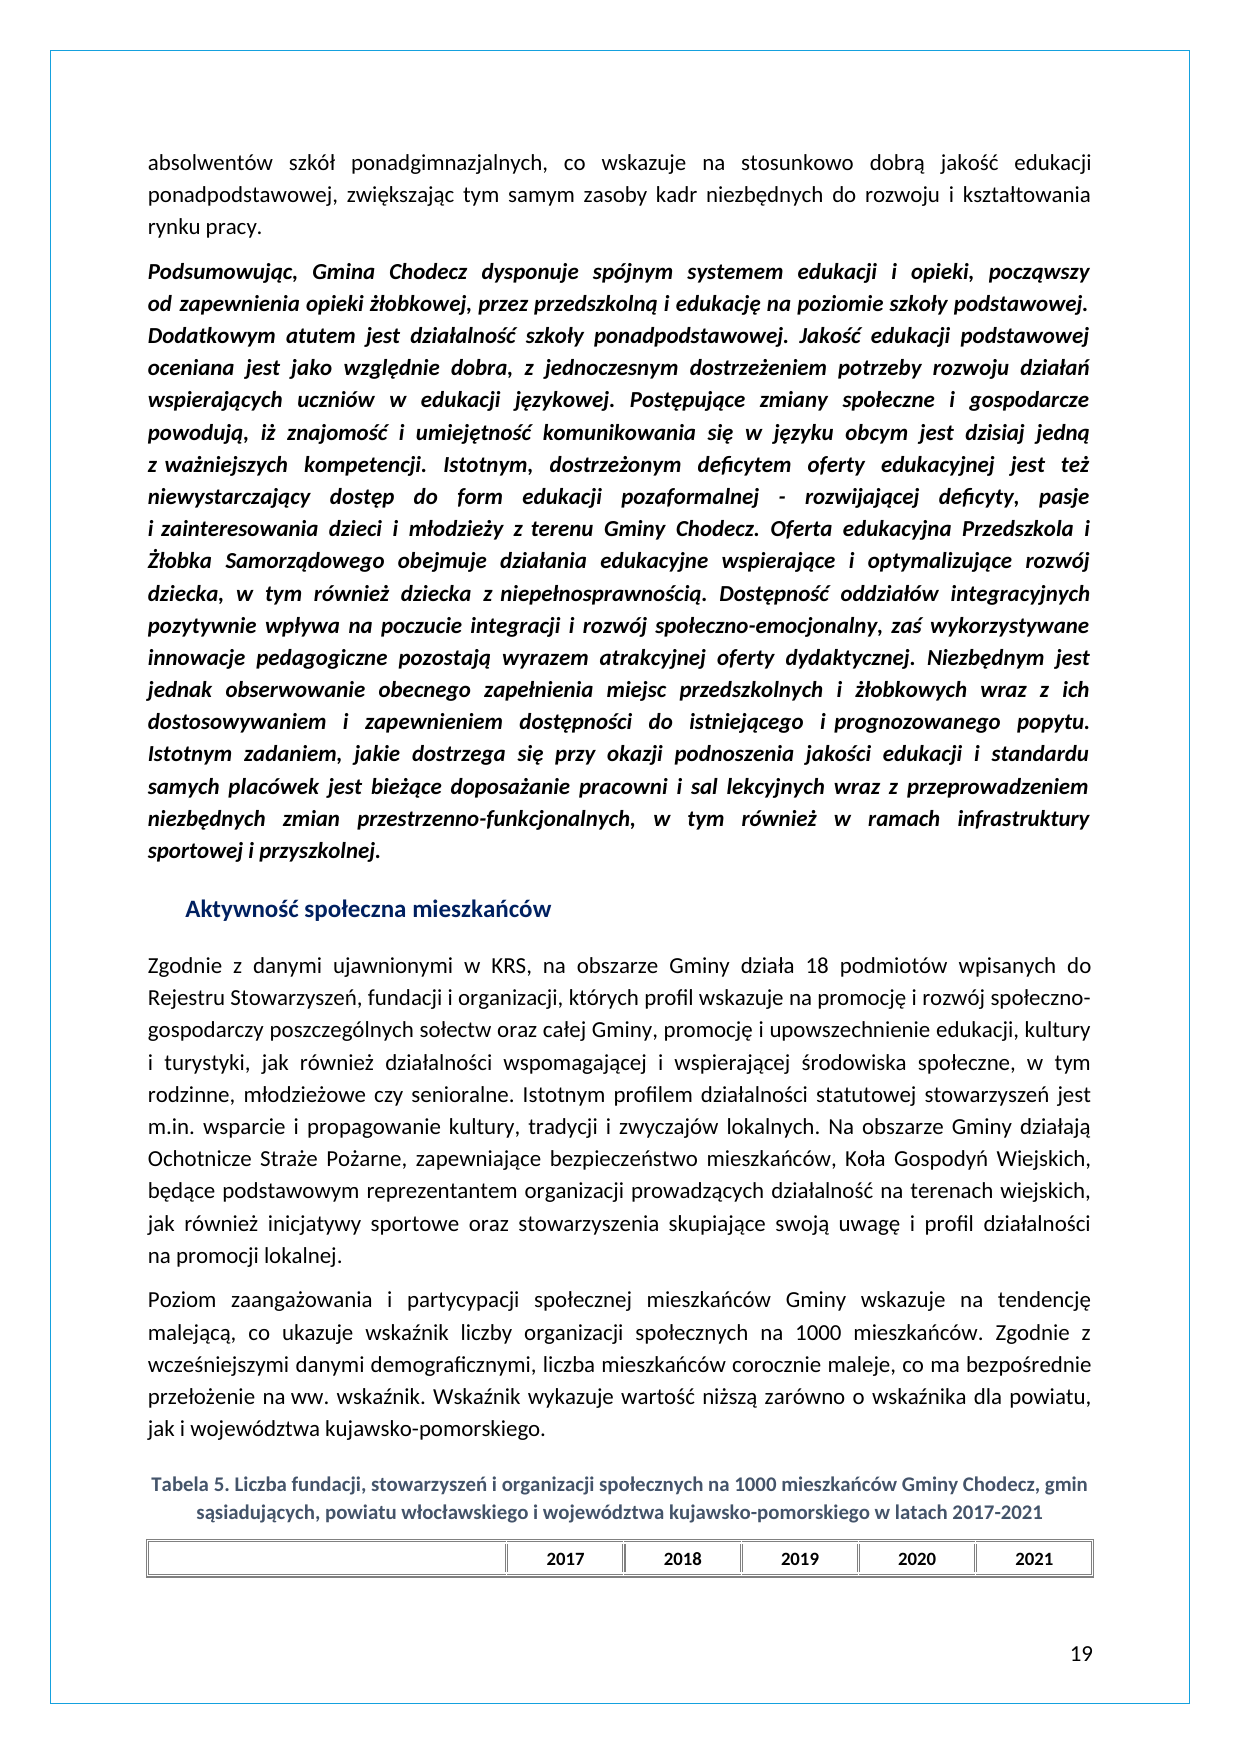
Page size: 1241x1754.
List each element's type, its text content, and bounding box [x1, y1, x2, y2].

table_header 2018 [624, 1542, 741, 1574]
text Zgodnie z danymi ujawnionymi w KRS, na obszarze Gminy działa 18 podmiotów wpisanych do Rejestru Stowarzyszeń, fundacji i organizacji, których profil wskazuje na promocję i rozwój społeczno-gospodarczy poszczególnych sołectw oraz całej Gminy, promocję i upowszechnienie edukacji, kultury i turystyki, jak również działalności wspomagającej i wspierającej środowiska społeczne, w tym rodzinne, młodzieżowe czy senioralne. Istotnym profilem działalności statutowej stowarzyszeń jest m.in. wsparcie i propagowanie kultury, tradycji i zwyczajów lokalnych. Na obszarze Gminy działają Ochotnicze Straże Pożarne, zapewniające bezpieczeństwo mieszkańców, Koła Gospodyń Wiejskich, będące podstawowym reprezentantem organizacji prowadzących działalność na terenach wiejskich, jak również inicjatywy sportowe oraz stowarzyszenia skupiające swoją uwagę i profil działalności na promocji lokalnej. [148, 951, 1093, 1269]
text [148, 148, 1093, 240]
table_header 2017 [507, 1540, 624, 1574]
table_header [148, 1540, 507, 1574]
text Tabela 5. Liczba fundacji, stowarzyszeń i organizacji społecznych na 1000 mieszkańców Gminy Chodecz, gmin sąsiadujących, powiatu włocławskiego i województwa kujawsko-pomorskiego w latach 2017-2021 [148, 1472, 1093, 1524]
text Poziom zaangażowania i partycypacji społecznej mieszkańców Gminy wskazuje na tendencję malejącą, co ukazuje wskaźnik liczby organizacji społecznych na 1000 mieszkańców. Zgodnie z wcześniejszymi danymi demograficznymi, liczba mieszkańców corocznie maleje, co ma bezpośrednie przełożenie na ww. wskaźnik. Wskaźnik wykazuje wartość niższą zarówno o wskaźnika dla powiatu, jak i województwa kujawsko-pomorskiego. [148, 1286, 1093, 1442]
text Podsumowując, Gmina Chodecz dysponuje spójnym systemem edukacji i opieki, począwszy od zapewnienia opieki żłobkowej, przez przedszkolną i edukację na poziomie szkoły podstawowej. Dodatkowym atutem jest działalność szkoły ponadpodstawowej. Jakość edukacji podstawowej oceniana jest jako względnie dobra, z jednoczesnym dostrzeżeniem potrzeby rozwoju działań wspierających uczniów w edukacji językowej. Postępujące zmiany społeczne i gospodarcze powodują, iż znajomość i umiejętność komunikowania się w języku obcym jest dzisiaj jedną z ważniejszych kompetencji. Istotnym, dostrzeżonym deficytem oferty edukacyjnej jest też niewystarczający dostęp do form edukacji pozaformalnej - rozwijającej deficyty, pasje i zainteresowania dzieci i młodzieży z terenu Gminy Chodecz. Oferta edukacyjna Przedszkola i Żłobka Samorządowego obejmuje działania edukacyjne wspierające i optymalizujące rozwój dziecka, w tym również dziecka z niepełnosprawnością. Dostępność oddziałów integracyjnych pozytywnie wpływa na poczucie integracji i rozwój społeczno-emocjonalny, zaś wykorzystywane innowacje pedagogiczne pozostają wyrazem atrakcyjnej oferty dydaktycznej. Niezbędnym jest jednak obserwowanie obecnego zapełnienia miejsc przedszkolnych i żłobkowych wraz z ich dostosowywaniem i zapewnieniem dostępności do istniejącego i prognozowanego popytu. Istotnym zadaniem, jakie dostrzega się przy okazji podnoszenia jakości edukacji i standardu samych placówek jest bieżące doposażanie pracowni i sal lekcyjnych wraz z przeprowadzeniem niezbędnych zmian przestrzenno-funkcjonalnych, w tym również w ramach infrastruktury sportowej i przyszkolnej. [148, 257, 1093, 864]
table_header 2021 [976, 1542, 1091, 1574]
table_header 2019 [741, 1542, 858, 1574]
table_header 2020 [858, 1540, 976, 1574]
text Aktywność społeczna mieszkańców [148, 893, 1093, 924]
